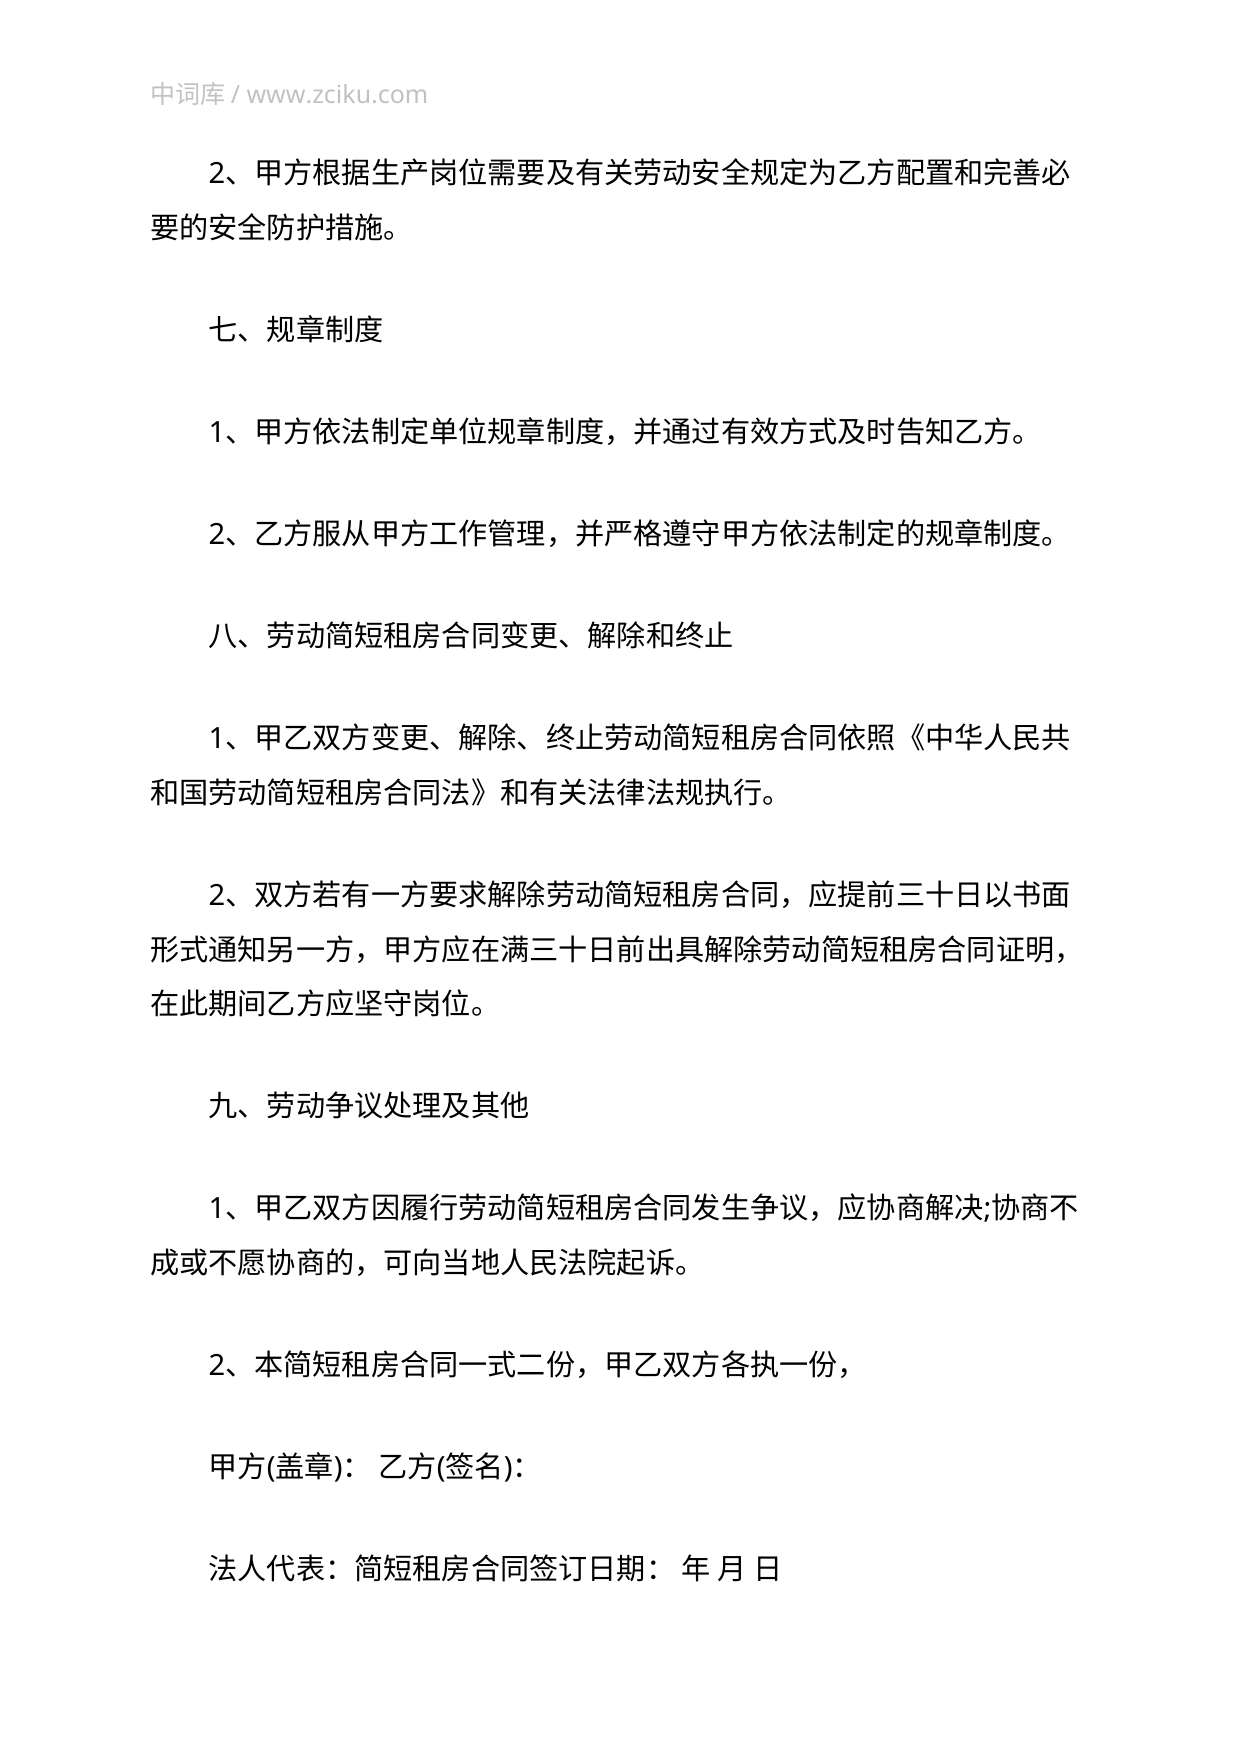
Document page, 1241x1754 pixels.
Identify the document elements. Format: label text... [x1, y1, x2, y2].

text 八、劳动简短租房合同变更、解除和终止 [150, 612, 1090, 655]
text 1、甲方依法制定单位规章制度，并通过有效方式及时告知乙方。 [150, 408, 1090, 451]
text 2、本简短租房合同一式二份，甲乙双方各执一份， [150, 1341, 1090, 1384]
text 1、甲乙双方变更、解除、终止劳动简短租房合同依照《中华人民共和国劳动简短租房合同法》和有关法律法规执行。 [150, 714, 1090, 812]
text 七、规章制度 [150, 307, 1090, 349]
text 九、劳动争议处理及其他 [150, 1083, 1090, 1125]
text 法人代表：简短租房合同签订日期： 年 月 日 [150, 1545, 1090, 1587]
text 甲方(盖章)： 乙方(签名)： [150, 1443, 1090, 1486]
text 2、乙方服从甲方工作管理，并严格遵守甲方依法制定的规章制度。 [150, 511, 1090, 553]
text 1、甲乙双方因履行劳动简短租房合同发生争议，应协商解决;协商不成或不愿协商的，可向当地人民法院起诉。 [150, 1184, 1090, 1282]
text 2、双方若有一方要求解除劳动简短租房合同，应提前三十日以书面形式通知另一方，甲方应在满三十日前出具解除劳动简短租房合同证明，在此期间乙方应坚守岗位。 [150, 871, 1090, 1023]
text 2、甲方根据生产岗位需要及有关劳动安全规定为乙方配置和完善必要的安全防护措施。 [150, 150, 1090, 247]
